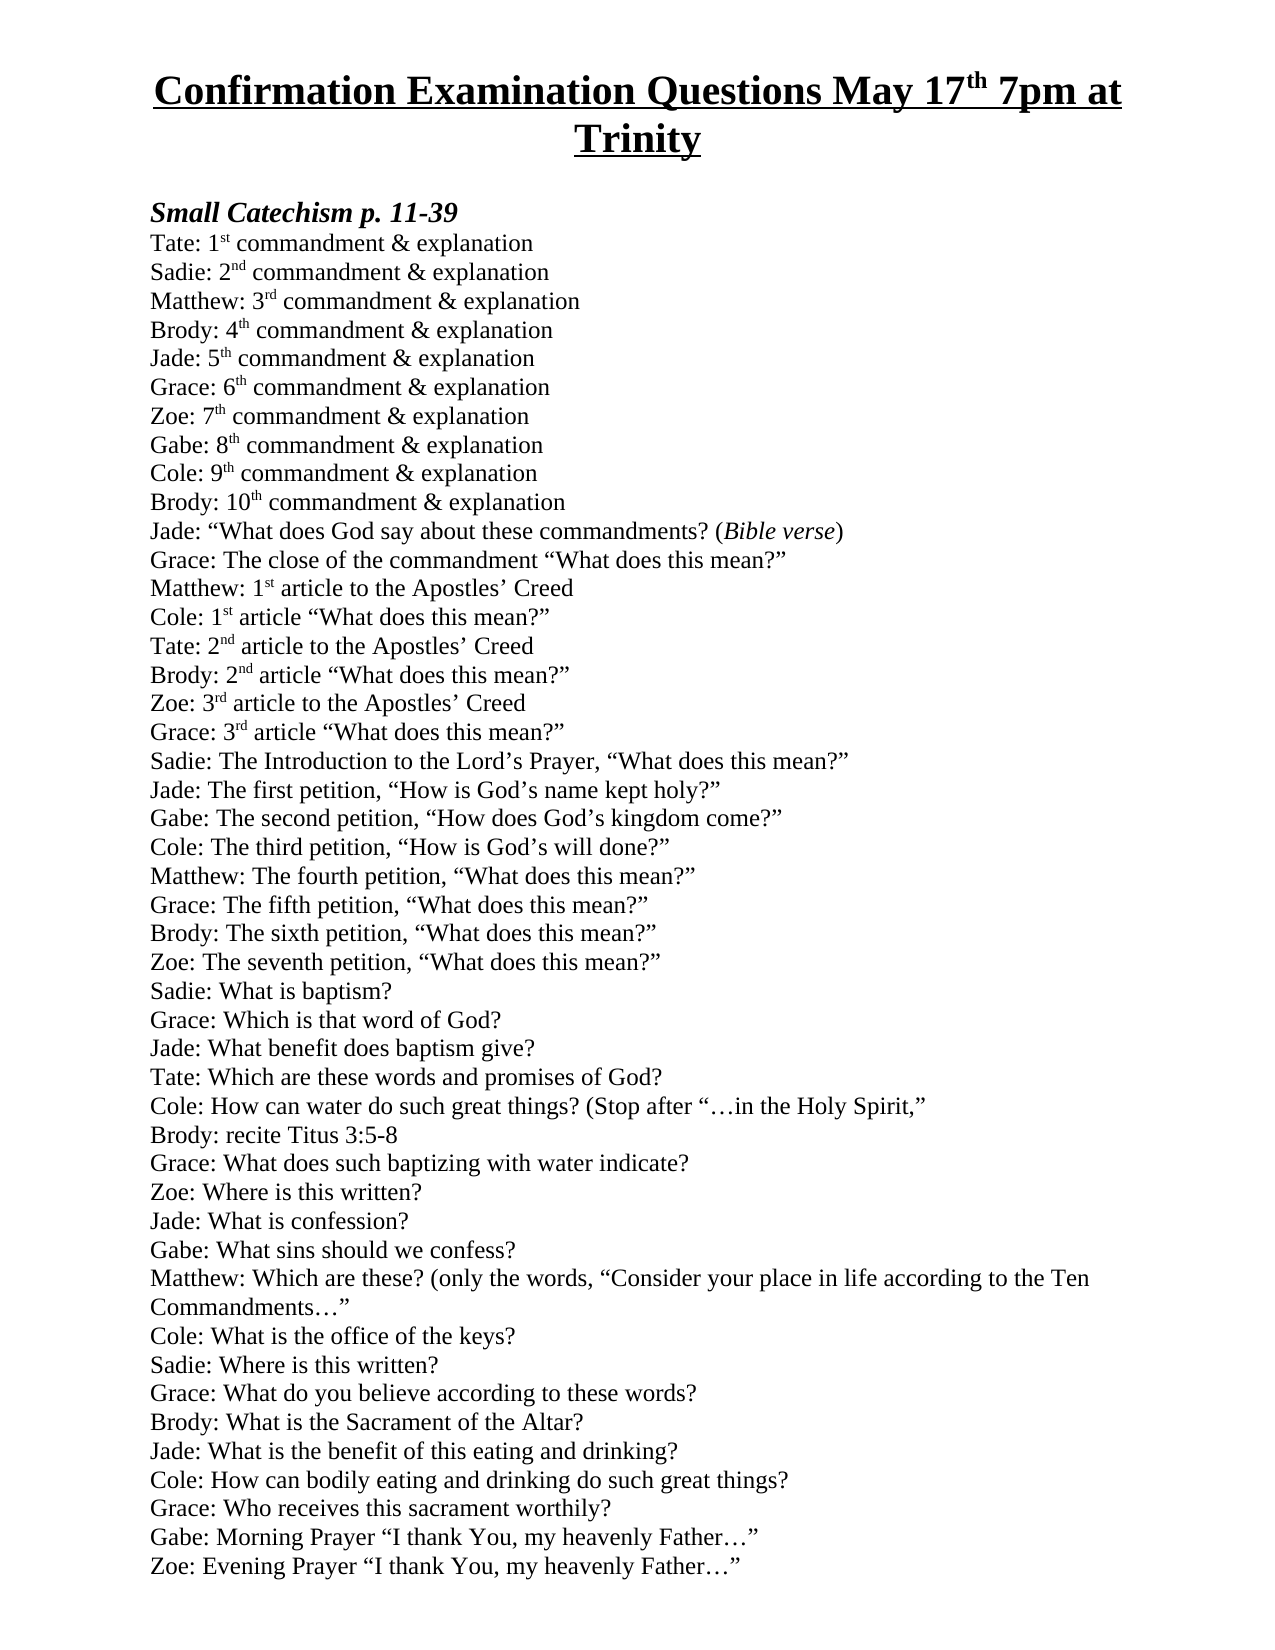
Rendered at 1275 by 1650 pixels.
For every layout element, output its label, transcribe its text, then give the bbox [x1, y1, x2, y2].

text Cole: 9th commandment & explanation [150, 458, 1125, 487]
text Brody: recite Titus 3:5-8 [150, 1120, 1125, 1148]
text Small Catechism p. 11-39 [150, 195, 1125, 228]
text Zoe: 7th commandment & explanation [150, 401, 1125, 430]
text Tate: 1st commandment & explanation [150, 228, 1125, 257]
text Jade: What is confession? [150, 1206, 1125, 1235]
text Brody: 4th commandment & explanation [150, 315, 1125, 343]
text Cole: The third petition, “How is God’s will done?” [150, 832, 1125, 861]
text Zoe: The seventh petition, “What does this mean?” [150, 947, 1125, 976]
text Matthew: 3rd commandment & explanation [150, 286, 1125, 315]
text Grace: What does such baptizing with water indicate? [150, 1148, 1125, 1177]
text Jade: 5th commandment & explanation [150, 343, 1125, 372]
text Matthew: Which are these? (only the words, “Consider your place in life according to the Ten Commandments…” [150, 1263, 1125, 1321]
text Sadie: The Introduction to the Lord’s Prayer, “What does this mean?” [150, 746, 1125, 775]
text Matthew: The fourth petition, “What does this mean?” [150, 861, 1125, 890]
text Grace: The close of the commandment “What does this mean?” [150, 545, 1125, 573]
text Jade: The first petition, “How is God’s name kept holy?” [150, 775, 1125, 803]
text Brody: The sixth petition, “What does this mean?” [150, 918, 1125, 947]
text Zoe: Evening Prayer “I thank You, my heavenly Father…” [150, 1551, 1125, 1580]
text Gabe: What sins should we confess? [150, 1235, 1125, 1263]
text Jade: What is the benefit of this eating and drinking? [150, 1436, 1125, 1465]
text Grace: 6th commandment & explanation [150, 372, 1125, 401]
text Sadie: Where is this written? [150, 1350, 1125, 1378]
text Confirmation Examination Questions May 17th 7pm at Trinity [150, 66, 1125, 161]
text Sadie: What is baptism? [150, 976, 1125, 1005]
text Grace: Which is that word of God? [150, 1005, 1125, 1033]
text Zoe: 3rd article to the Apostles’ Creed [150, 688, 1125, 717]
text Tate: Which are these words and promises of God? [150, 1062, 1125, 1091]
text Jade: “What does God say about these commandments? (Bible verse) [150, 516, 1125, 545]
text Brody: 2nd article “What does this mean?” [150, 660, 1125, 688]
text Jade: What benefit does baptism give? [150, 1033, 1125, 1062]
text Grace: Who receives this sacrament worthily? [150, 1493, 1125, 1522]
text Sadie: 2nd commandment & explanation [150, 257, 1125, 286]
text Brody: What is the Sacrament of the Altar? [150, 1407, 1125, 1436]
text Brody: 10th commandment & explanation [150, 487, 1125, 516]
text Cole: What is the office of the keys? [150, 1321, 1125, 1350]
text Matthew: 1st article to the Apostles’ Creed [150, 573, 1125, 602]
text Grace: The fifth petition, “What does this mean?” [150, 890, 1125, 918]
text Zoe: Where is this written? [150, 1177, 1125, 1206]
text Gabe: 8th commandment & explanation [150, 430, 1125, 458]
text Grace: What do you believe according to these words? [150, 1378, 1125, 1407]
text Grace: 3rd article “What does this mean?” [150, 717, 1125, 746]
text Cole: How can bodily eating and drinking do such great things? [150, 1465, 1125, 1493]
text Gabe: Morning Prayer “I thank You, my heavenly Father…” [150, 1522, 1125, 1551]
text Cole: 1st article “What does this mean?” [150, 602, 1125, 631]
text Tate: 2nd article to the Apostles’ Creed [150, 631, 1125, 660]
text Gabe: The second petition, “How does God’s kingdom come?” [150, 803, 1125, 832]
text Cole: How can water do such great things? (Stop after “…in the Holy Spirit,” [150, 1091, 1125, 1120]
